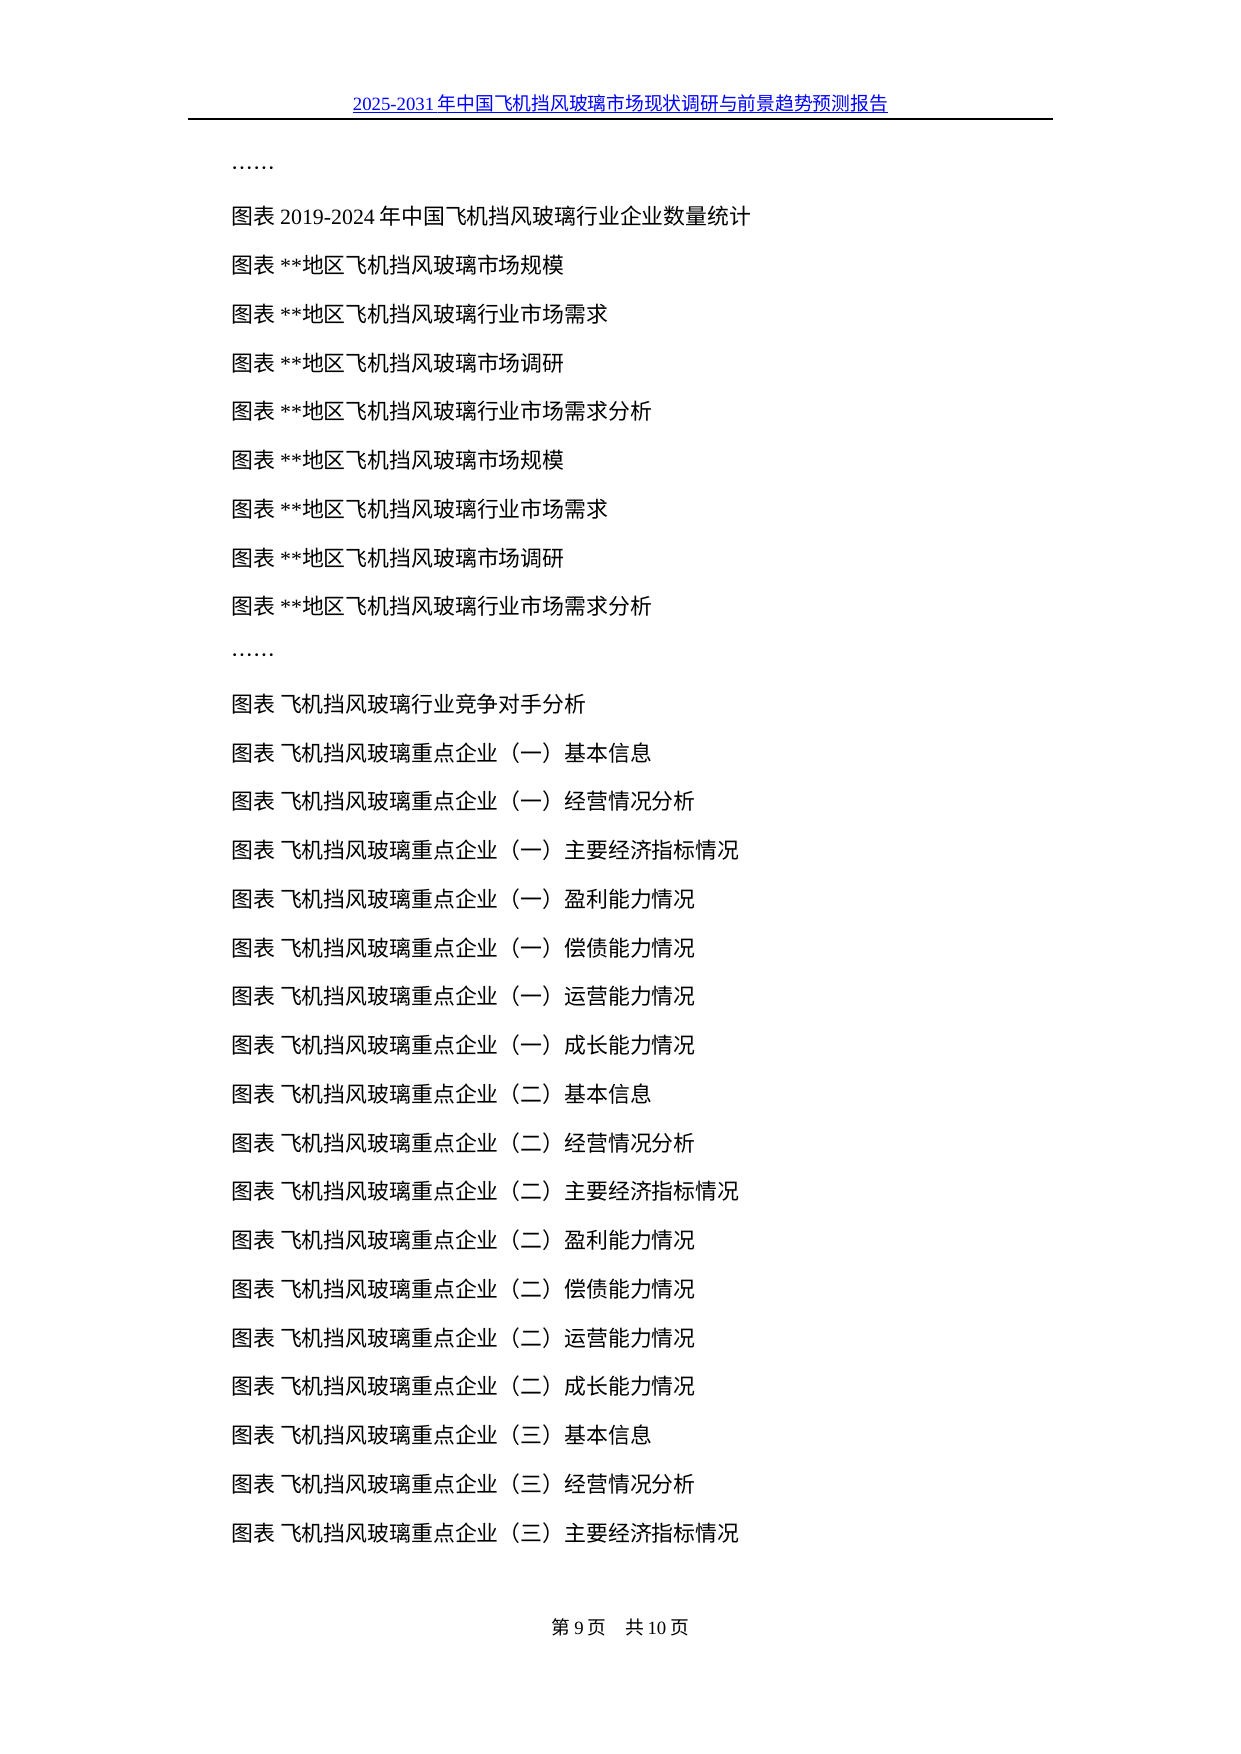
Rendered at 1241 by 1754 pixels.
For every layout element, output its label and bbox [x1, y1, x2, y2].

text [187, 150, 1053, 1548]
